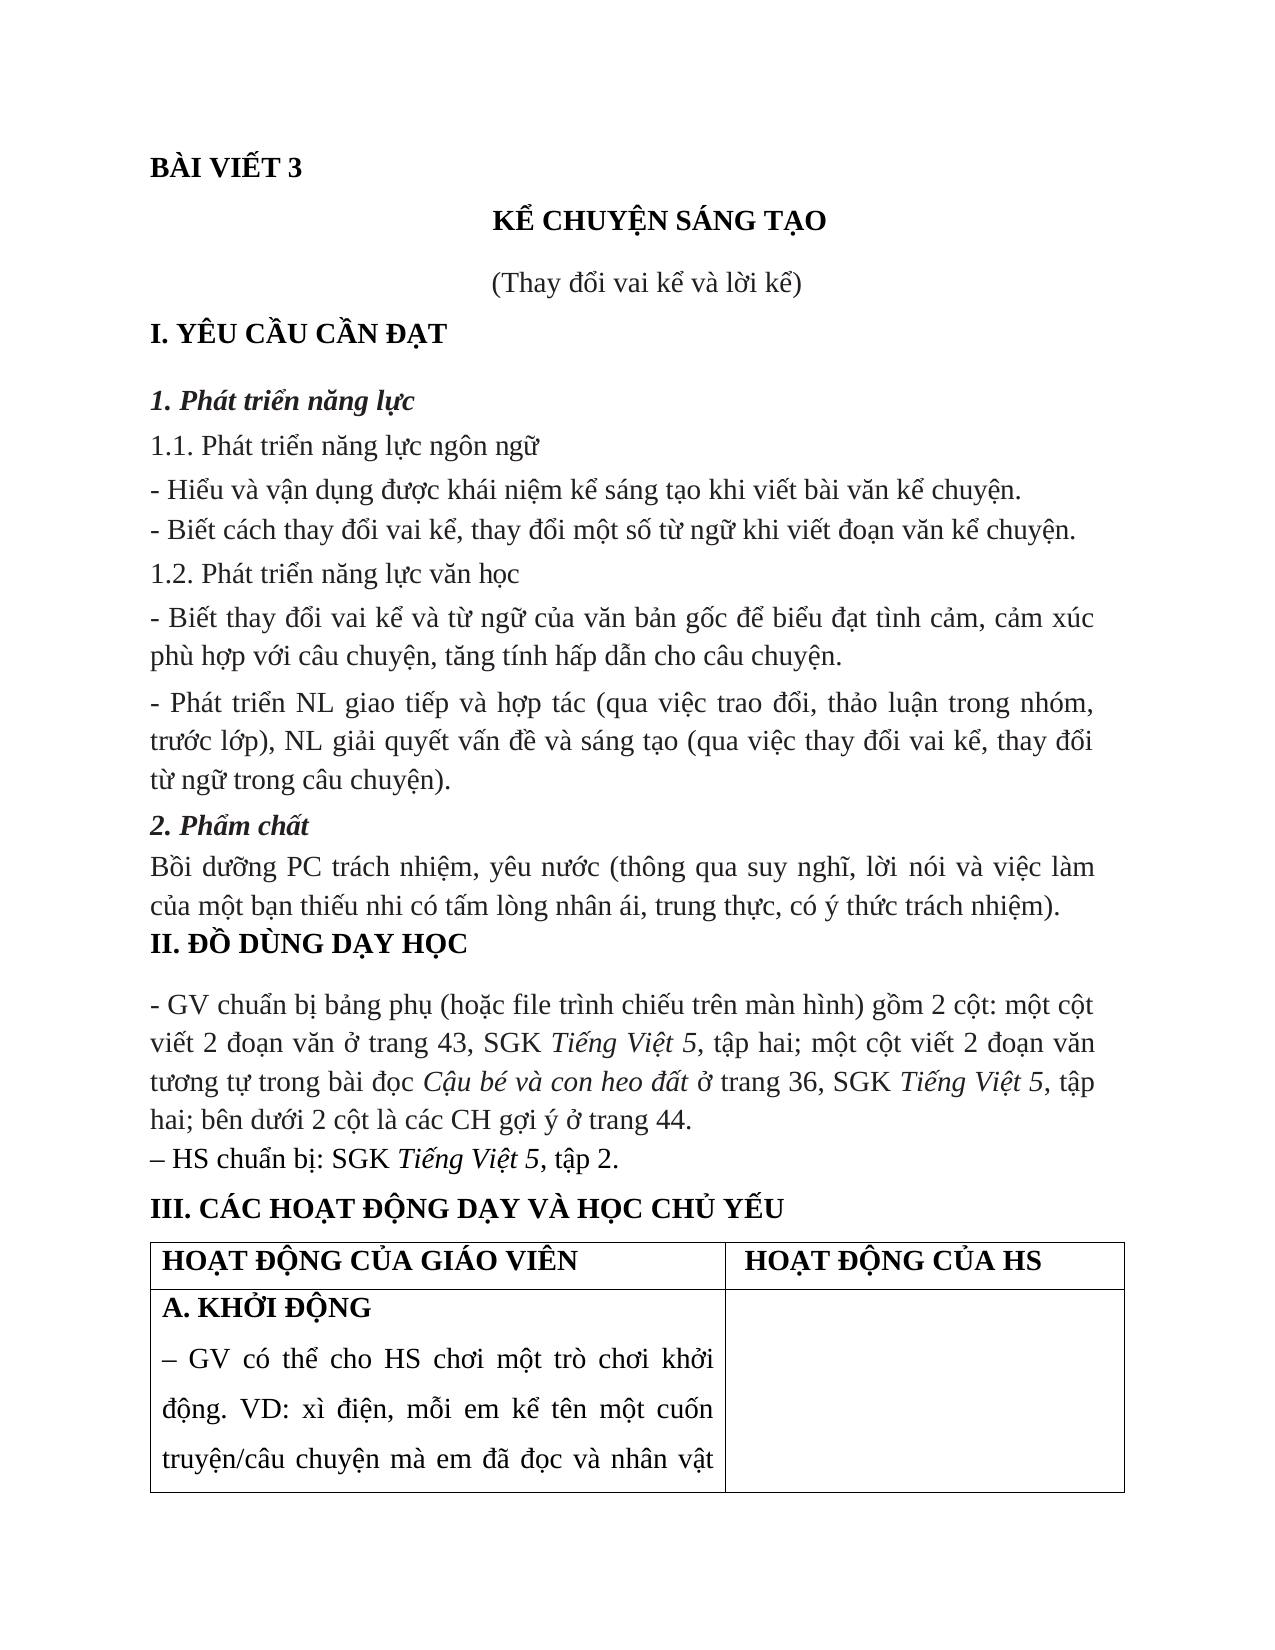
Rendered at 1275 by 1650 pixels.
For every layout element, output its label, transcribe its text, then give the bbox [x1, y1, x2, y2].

text BÀI VIẾT 3 [150, 150, 1125, 183]
subtitle 1.1. Phát triển năng lực ngôn ngữ [150, 428, 1125, 461]
text - Hiểu và vận dụng được khái niệm kể sáng tạo khi viết bài văn kể chuyện. [150, 472, 1125, 506]
text - GV chuẩn bị bảng phụ (hoặc file trình chiếu trên màn hình) gồm 2 cột: một cột viết 2 đoạn văn ở trang 43, SGK Tiếng Việt 5, tập hai; một cột viết 2 đoạn văn tương tự trong bài đọc Cậu bé và con heo đất ở trang 36, SGK Tiếng Việt 5, tập hai; bên dưới 2 cột là các CH gợi ý ở trang 44. [150, 987, 1095, 1136]
subtitle 2. Phẩm chất [150, 808, 1125, 841]
table_header HOẠT ĐỘNG CỦA GIÁO VIÊN [151, 1243, 725, 1289]
subtitle 1. Phát triển năng lực [150, 383, 1125, 416]
subtitle 1.2. Phát triển năng lực văn học [150, 556, 1125, 589]
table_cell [151, 1290, 725, 1492]
text - Phát triển NL giao tiếp và hợp tác (qua việc trao đổi, thảo luận trong nhóm, trước lớp), NL giải quyết vấn đề và sáng tạo (qua việc thay đổi vai kể, thay đổi từ ngữ trong câu chuyện). [150, 685, 1095, 795]
text - Biết cách thay đổi vai kể, thay đổi một số từ ngữ khi viết đoạn văn kể chuyện. [150, 512, 1125, 545]
text - Biết thay đổi vai kể và từ ngữ của văn bản gốc để biểu đạt tình cảm, cảm xúc phù hợp với câu chuyện, tăng tính hấp dẫn cho câu chuyện. [150, 600, 1095, 672]
text III. CÁC HOẠT ĐỘNG DẠY VÀ HỌC CHỦ YẾU [150, 1191, 1125, 1225]
text KỂ CHUYỆN SÁNG TẠO [150, 203, 1125, 236]
text (Thay đổi vai kể và lời kể) [178, 265, 809, 298]
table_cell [726, 1290, 1124, 1492]
text – HS chuẩn bị: SGK Tiếng Việt 5, tập 2. [150, 1141, 1125, 1174]
table_header HOẠT ĐỘNG CỦA HS [726, 1243, 1124, 1289]
text I. YÊU CẦU CẦN ĐẠT [150, 316, 1125, 349]
text II. ĐỒ DÙNG DẠY HỌC [150, 926, 1125, 960]
text Bồi dưỡng PC trách nhiệm, yêu nước (thông qua suy nghĩ, lời nói và việc làm của một bạn thiếu nhi có tấm lòng nhân ái, trung thực, có ý thức trách nhiệm). [150, 849, 1095, 921]
